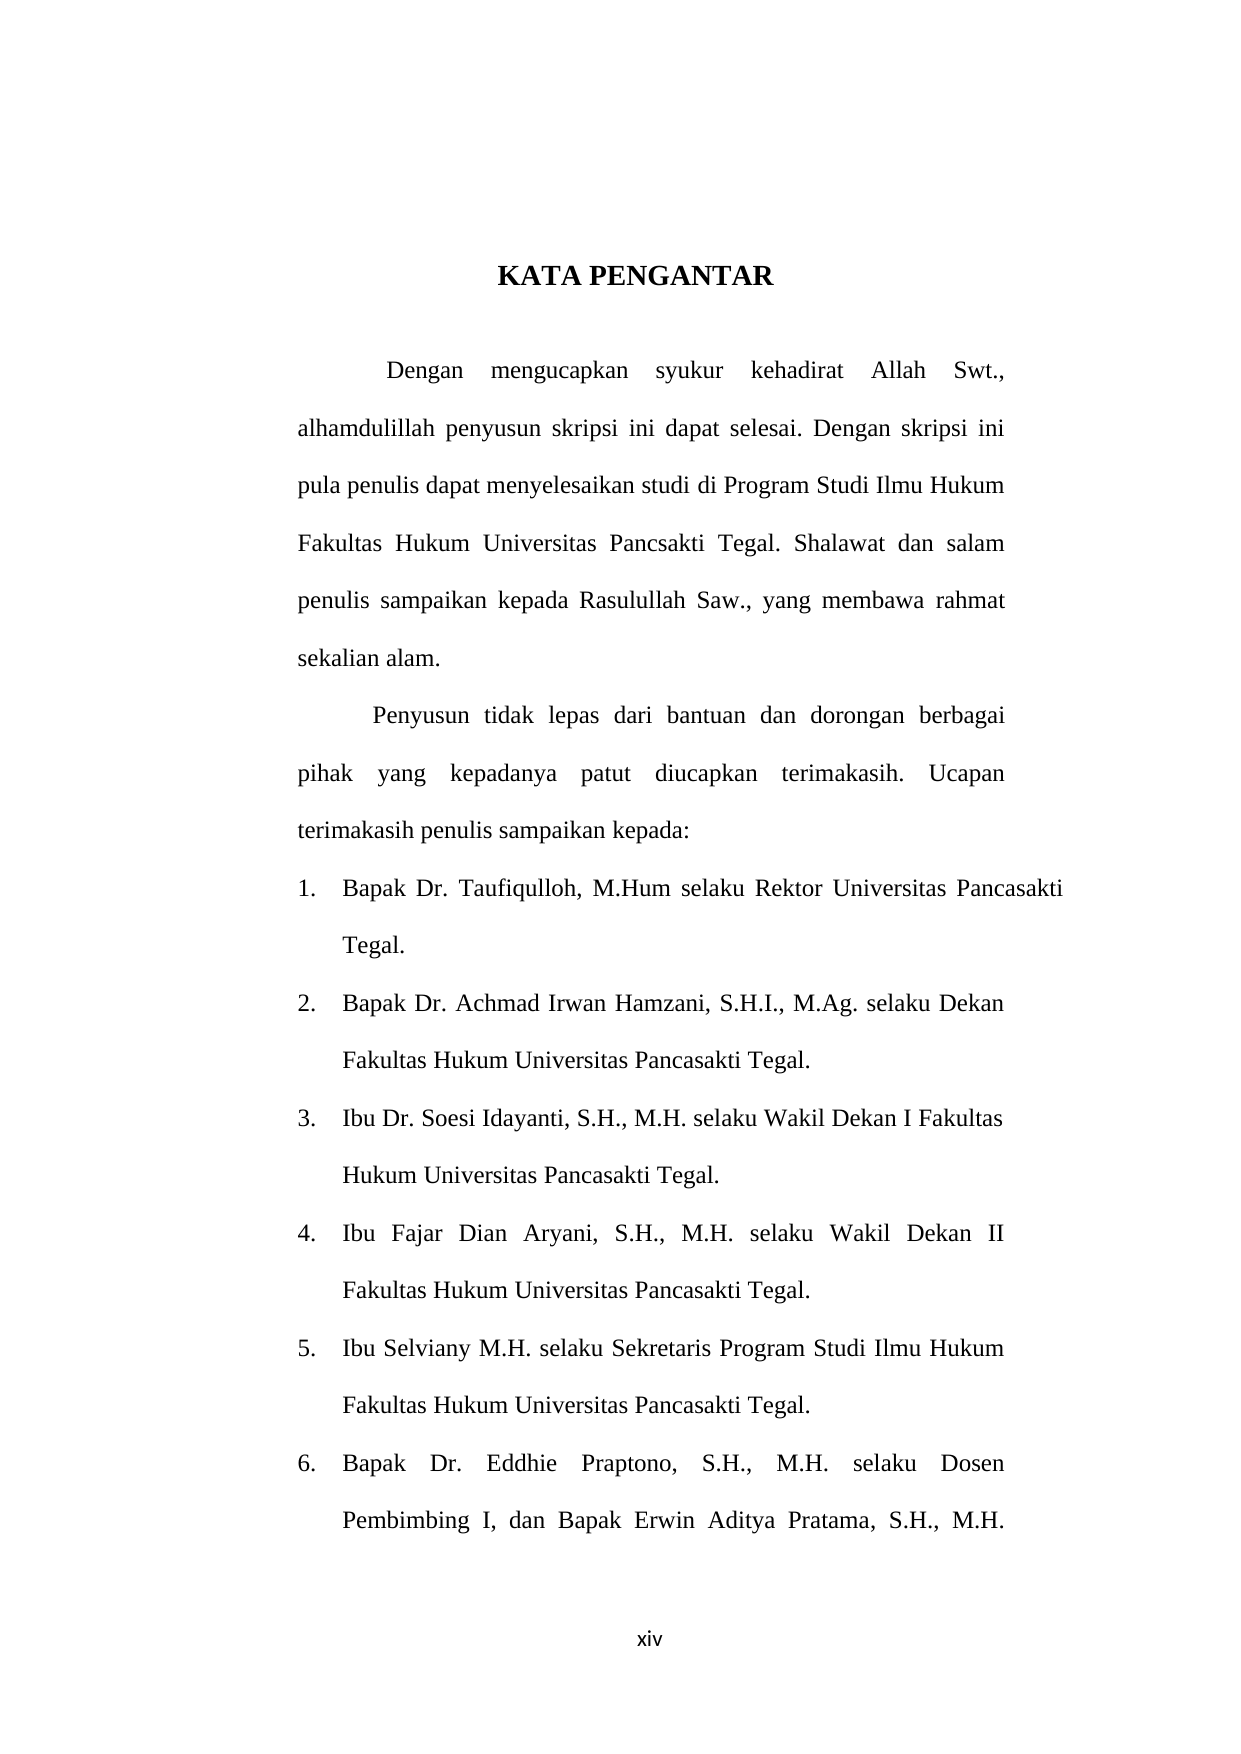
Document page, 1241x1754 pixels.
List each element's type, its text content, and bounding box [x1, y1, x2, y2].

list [297, 1448, 1005, 1534]
list Bapak Dr. Taufiqulloh, M.Hum selaku Rektor Universitas Pancasakti Tegal. [297, 873, 1063, 959]
subtitle KATA PENGANTAR [303, 258, 968, 291]
text Dengan mengucapkan syukur kehadirat Allah Swt., alhamdulillah penyusun skripsi ini dapat selesai. Dengan skripsi ini pula penulis dapat menyelesaikan studi di Program Studi Ilmu Hukum Fakultas Hukum Universitas Pancsakti Tegal. Shalawat dan salam penulis sampaikan kepada Rasulullah Saw., yang membawa rahmat sekalian alam. [297, 355, 1005, 672]
text Penyusun tidak lepas dari bantuan dan dorongan berbagai pihak yang kepadanya patut diucapkan terimakasih. Ucapan terimakasih penulis sampaikan kepada: [297, 700, 1005, 844]
list Ibu Fajar Dian Aryani, S.H., M.H. selaku Wakil Dekan II Fakultas Hukum Universitas Pancasakti Tegal. [297, 1218, 1004, 1304]
list Ibu Dr. Soesi Idayanti, S.H., M.H. selaku Wakil Dekan I Fakultas Hukum Universitas Pancasakti Tegal. [297, 1103, 1004, 1189]
list Ibu Selviany M.H. selaku Sekretaris Program Studi Ilmu Hukum Fakultas Hukum Universitas Pancasakti Tegal. [297, 1333, 1005, 1419]
list Bapak Dr. Achmad Irwan Hamzani, S.H.I., M.Ag. selaku Dekan Fakultas Hukum Universitas Pancasakti Tegal. [297, 988, 1004, 1074]
